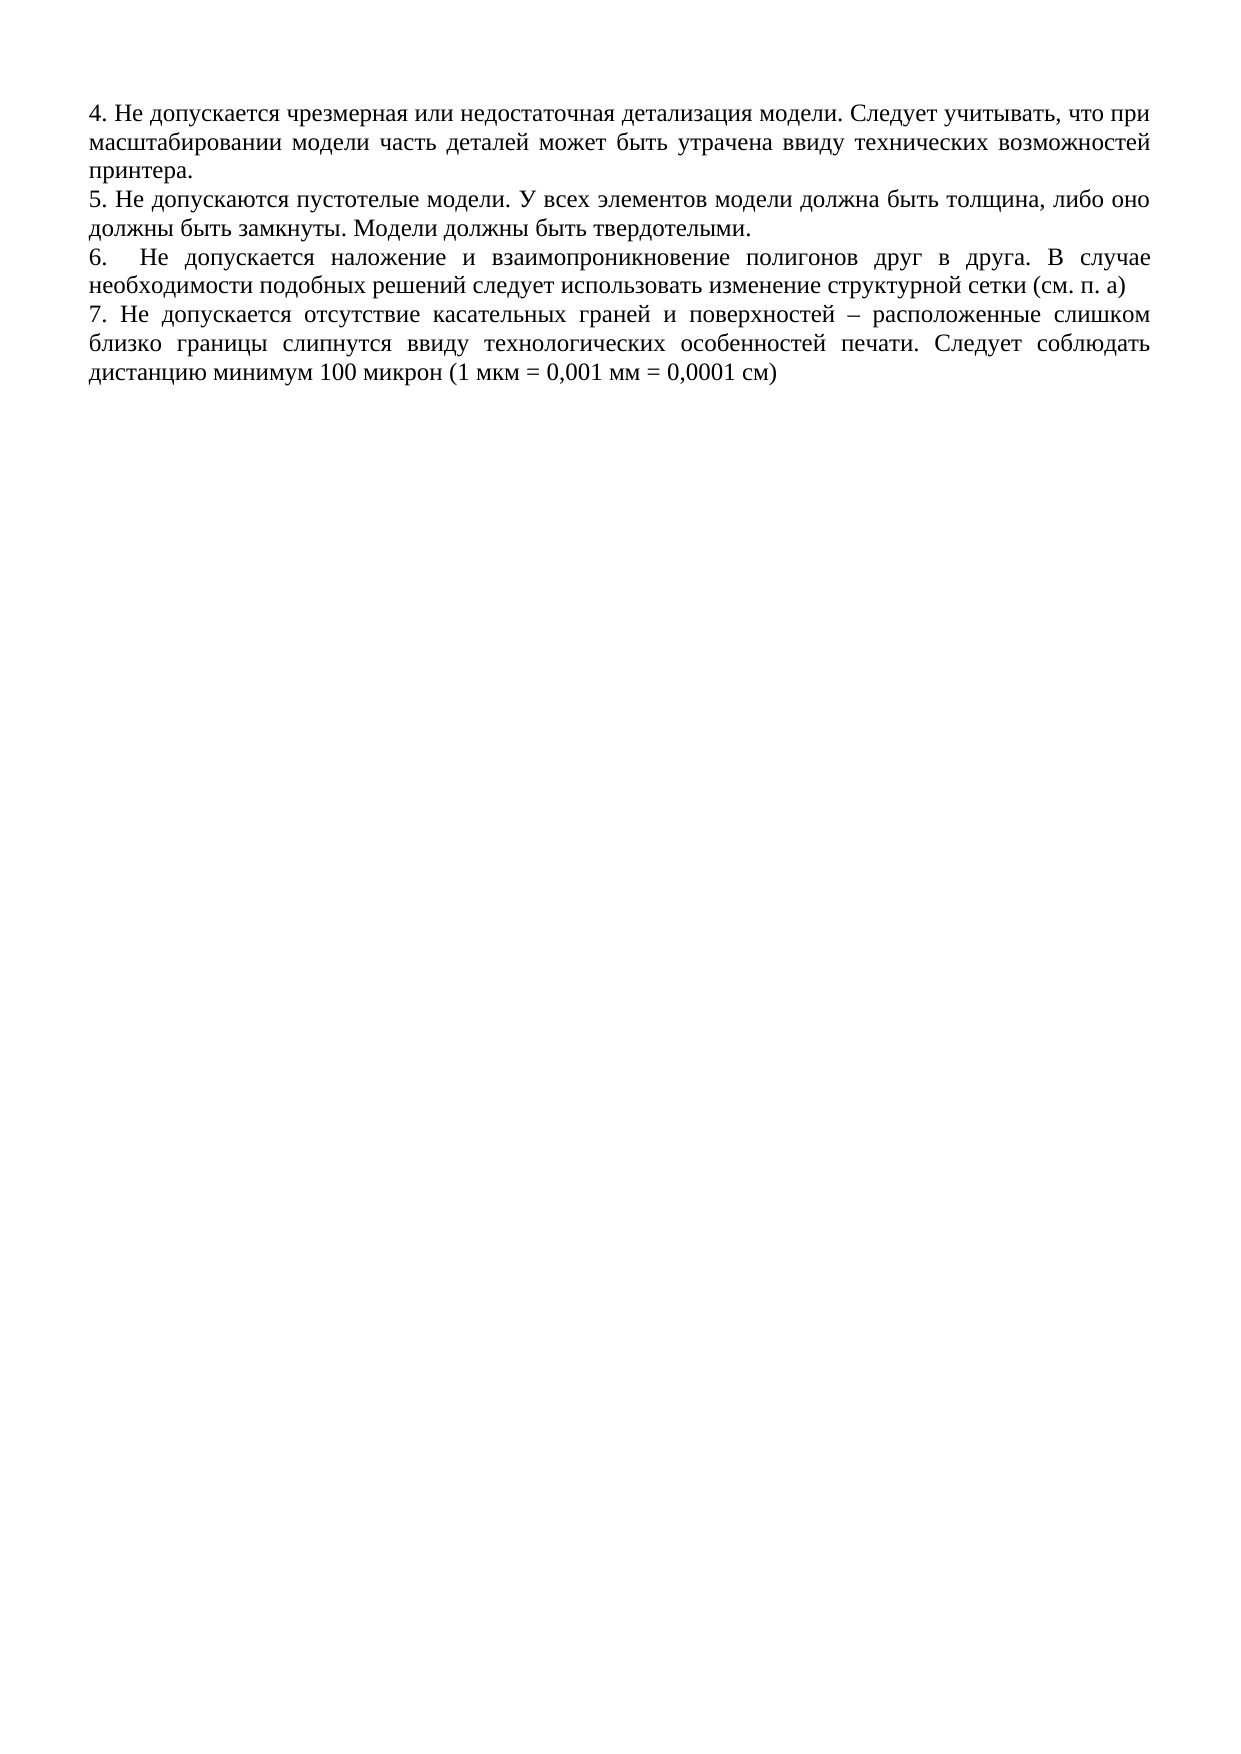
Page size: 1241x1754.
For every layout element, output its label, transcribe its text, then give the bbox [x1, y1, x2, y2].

text 7. Не допускается отсутствие касательных граней и поверхностей – расположенные слишком близко границы слипнутся ввиду технологических особенностей печати. Следует соблюдать дистанцию минимум 100 микрон (1 мкм = 0,001 мм = 0,0001 см) [89, 299, 1152, 385]
text 4. Не допускается чрезмерная или недостаточная детализация модели. Следует учитывать, что при масштабировании модели часть деталей может быть утрачена ввиду технических возможностей принтера. [89, 98, 1152, 184]
text 6. Не допускается наложение и взаимопроникновение полигонов друг в друга. В случае необходимости подобных решений следует использовать изменение структурной сетки (см. п. a) [89, 242, 1152, 299]
text 5. Не допускаются пустотелые модели. У всех элементов модели должна быть толщина, либо оно должны быть замкнуты. Модели должны быть твердотелыми. [89, 184, 1152, 242]
